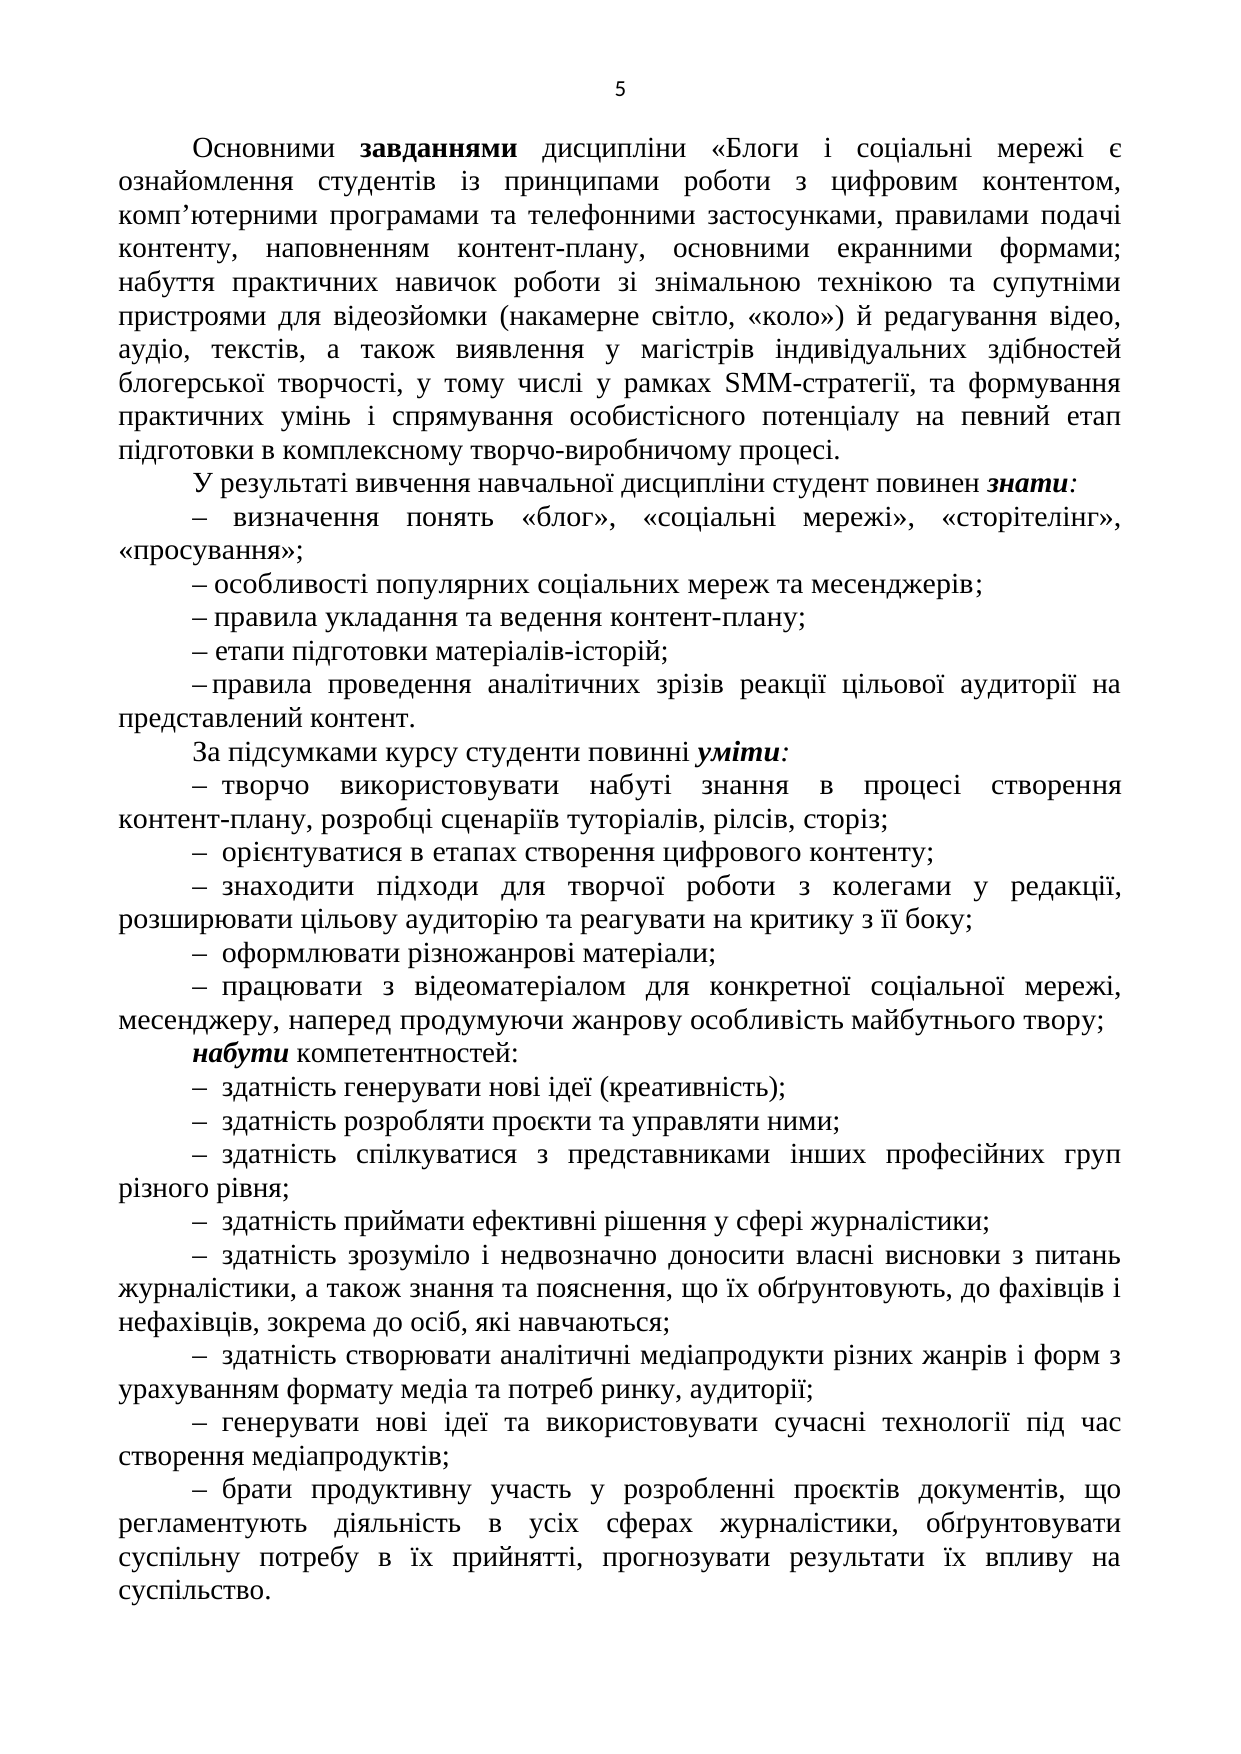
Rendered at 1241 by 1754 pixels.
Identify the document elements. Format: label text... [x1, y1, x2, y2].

list брати продуктивну участь у розробленні проєктів документів, що регламентують діяльність в усіх сферах журналістики, обґрунтовувати суспільну потребу в їх прийнятті, прогнозувати результати їх впливу на суспільство. [118, 1472, 1122, 1606]
list творчо використовувати набуті знання в процесі створення контент-плану, розробці сценаріїв туторіалів, рілсів, сторіз; [118, 767, 1122, 834]
list здатність приймати ефективні рішення у сфері журналістики; [118, 1203, 1122, 1237]
list знаходити підходи для творчої роботи з колегами у редакції, розширювати цільову аудиторію та реагувати на критику з її боку; [118, 868, 1122, 935]
text набути компетентностей: [118, 1036, 1122, 1069]
list здатність зрозуміло і недвозначно доносити власні висновки з питань журналістики, а також знання та пояснення, що їх обґрунтовують, до фахівців і нефахівців, зокрема до осіб, які навчаються; [118, 1237, 1122, 1337]
list здатність генерувати нові ідеї (креативність); [118, 1069, 1122, 1103]
list правила проведення аналітичних зрізів реакції цільової аудиторії на представлений контент. [118, 667, 1122, 734]
list орієнтуватися в етапах створення цифрового контенту; [118, 834, 1122, 868]
list генерувати нові ідеї та використовувати сучасні технології під час створення медіапродуктів; [118, 1404, 1122, 1472]
list здатність створювати аналітичні медіапродукти різних жанрів і форм з урахуванням формату медіа та потреб ринку, аудиторії; [118, 1337, 1122, 1404]
list здатність розробляти проєкти та управляти ними; [118, 1103, 1122, 1136]
text За підсумками курсу студенти повинні уміти: [118, 734, 1122, 767]
text – визначення понять «блог», «соціальні мережі», «сторітелінг», «просування»; [118, 499, 1122, 566]
text Основними завданнями дисципліни «Блоги і соціальні мережі є ознайомлення студентів із принципами роботи з цифровим контентом, комп’ютерними програмами та телефонними застосунками, правилами подачі контенту, наповненням контент-плану, основними екранними формами; набуття практичних навичок роботи зі знімальною технікою та супутніми пристроями для відеозйомки (накамерне світло, «коло») й редагування відео, аудіо, текстів, а також виявлення у магістрів індивідуальних здібностей блогерської творчості, у тому числі у рамках SMM-стратегії, та формування практичних умінь і спрямування особистісного потенціалу на певний етап підготовки в комплексному творчо-виробничому процесі. [118, 130, 1122, 465]
list працювати з відеоматеріалом для конкретної соціальної мережі, месенджеру, наперед продумуючи жанрову особливість майбутнього твору; [118, 968, 1122, 1036]
text – етапи підготовки матеріалів-історій; [118, 633, 1122, 667]
list здатність спілкуватися з представниками інших професійних груп різного рівня; [118, 1136, 1122, 1203]
text – правила укладання та ведення контент-плану; [118, 599, 1122, 633]
text У результаті вивчення навчальної дисципліни студент повинен знати: [118, 465, 1122, 499]
list оформлювати різножанрові матеріали; [118, 935, 1122, 968]
text – особливості популярних соціальних мереж та месенджерів; [118, 566, 1122, 599]
